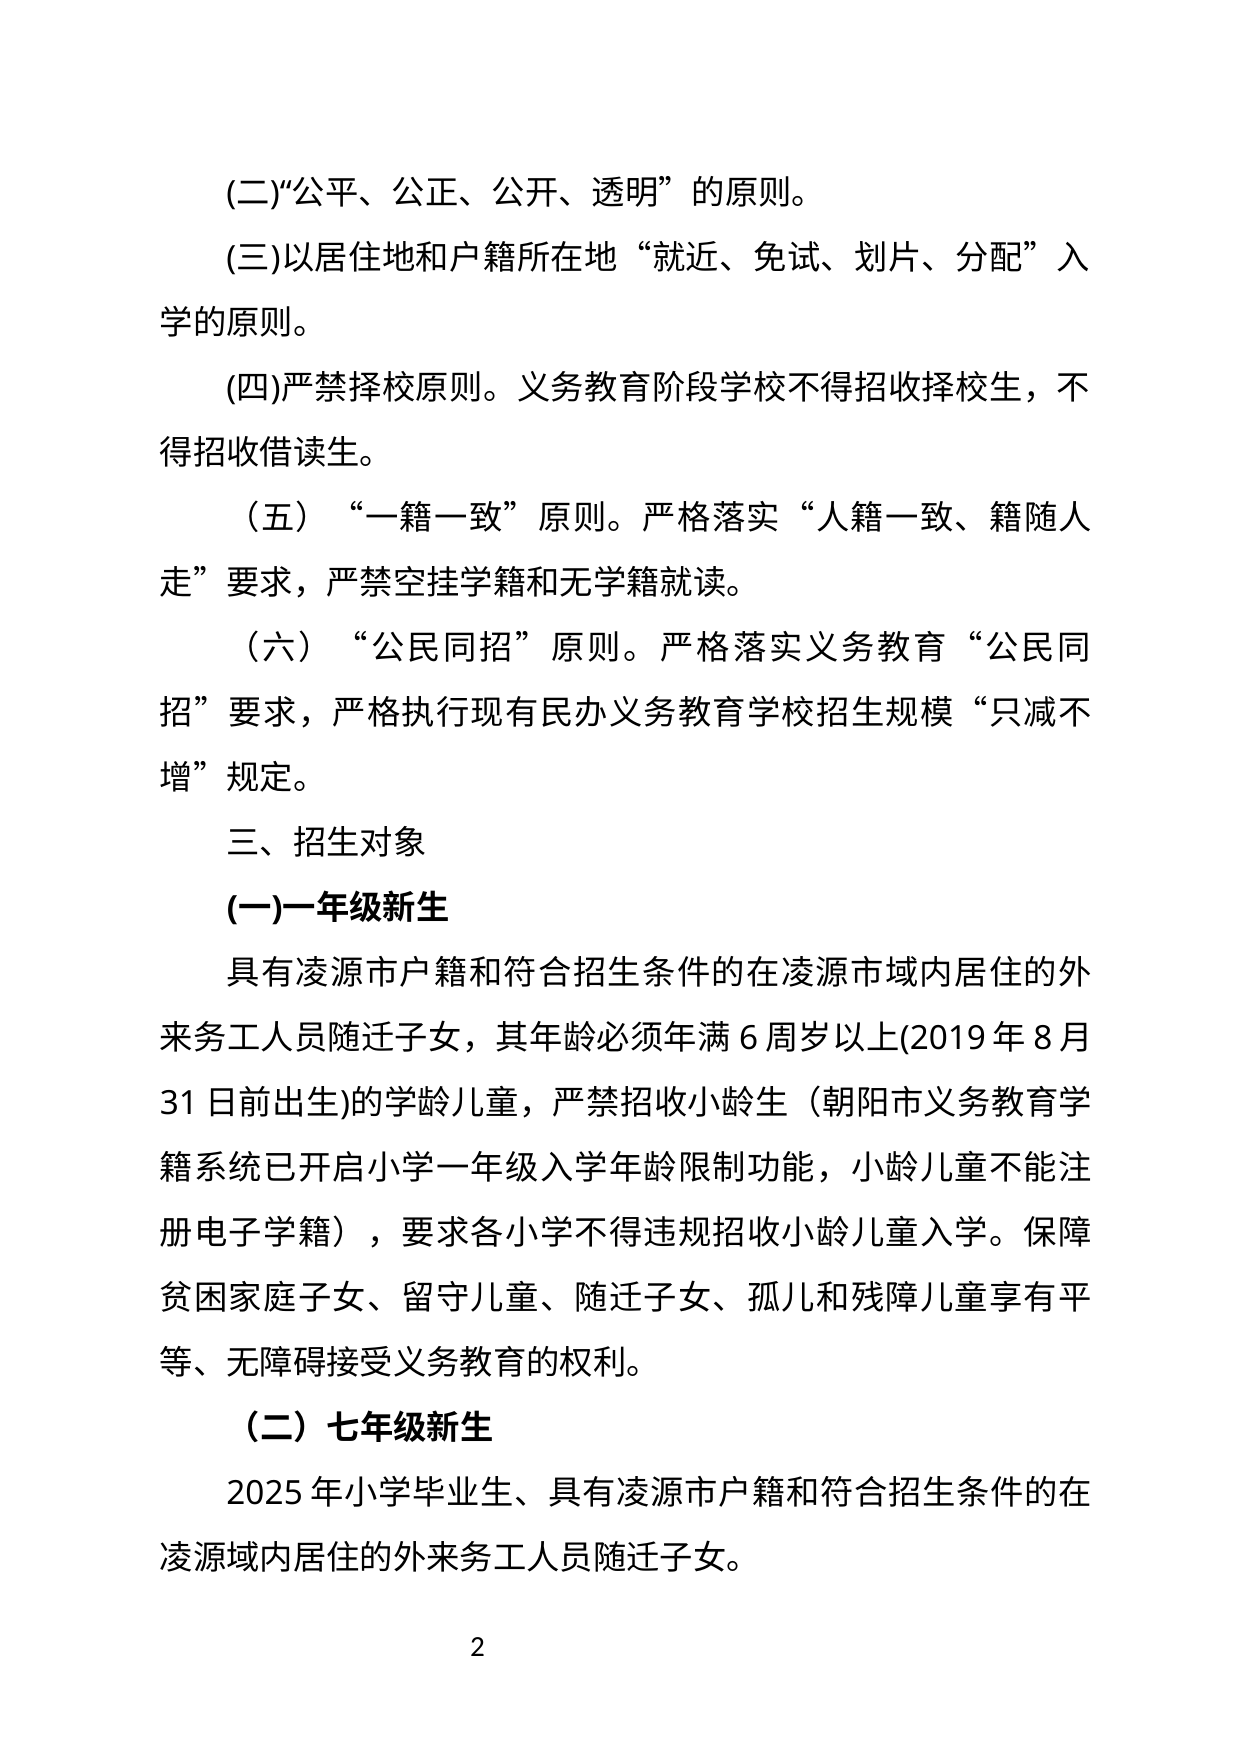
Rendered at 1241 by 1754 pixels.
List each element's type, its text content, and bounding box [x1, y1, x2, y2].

text (三)以居住地和户籍所在地“就近、免试、划片、分配”入学的原则。 [159, 223, 1093, 353]
text （五）“一籍一致”原则。严格落实“人籍一致、籍随人走”要求，严禁空挂学籍和无学籍就读。 [159, 483, 1093, 613]
text 三、招生对象 [159, 808, 1093, 873]
text (四)严禁择校原则。义务教育阶段学校不得招收择校生，不得招收借读生。 [159, 353, 1093, 483]
text (二)“公平、公正、公开、透明”的原则。 [159, 158, 1093, 223]
text (一)一年级新生 [159, 873, 1093, 938]
text （二）七年级新生 [159, 1393, 1093, 1458]
text 2025年小学毕业生、具有凌源市户籍和符合招生条件的在凌源域内居住的外来务工人员随迁子女。 [159, 1458, 1093, 1588]
text （六）“公民同招”原则。严格落实义务教育“公民同招”要求，严格执行现有民办义务教育学校招生规模“只减不增”规定。 [159, 613, 1093, 808]
text 具有凌源市户籍和符合招生条件的在凌源市域内居住的外来务工人员随迁子女，其年龄必须年满6周岁以上(2019年8月31日前出生)的学龄儿童，严禁招收小龄生（朝阳市义务教育学籍系统已开启小学一年级入学年龄限制功能，小龄儿童不能注册电子学籍），要求各小学不得违规招收小龄儿童入学。保障贫困家庭子女、留守儿童、随迁子女、孤儿和残障儿童享有平等、无障碍接受义务教育的权利。 [159, 938, 1093, 1393]
